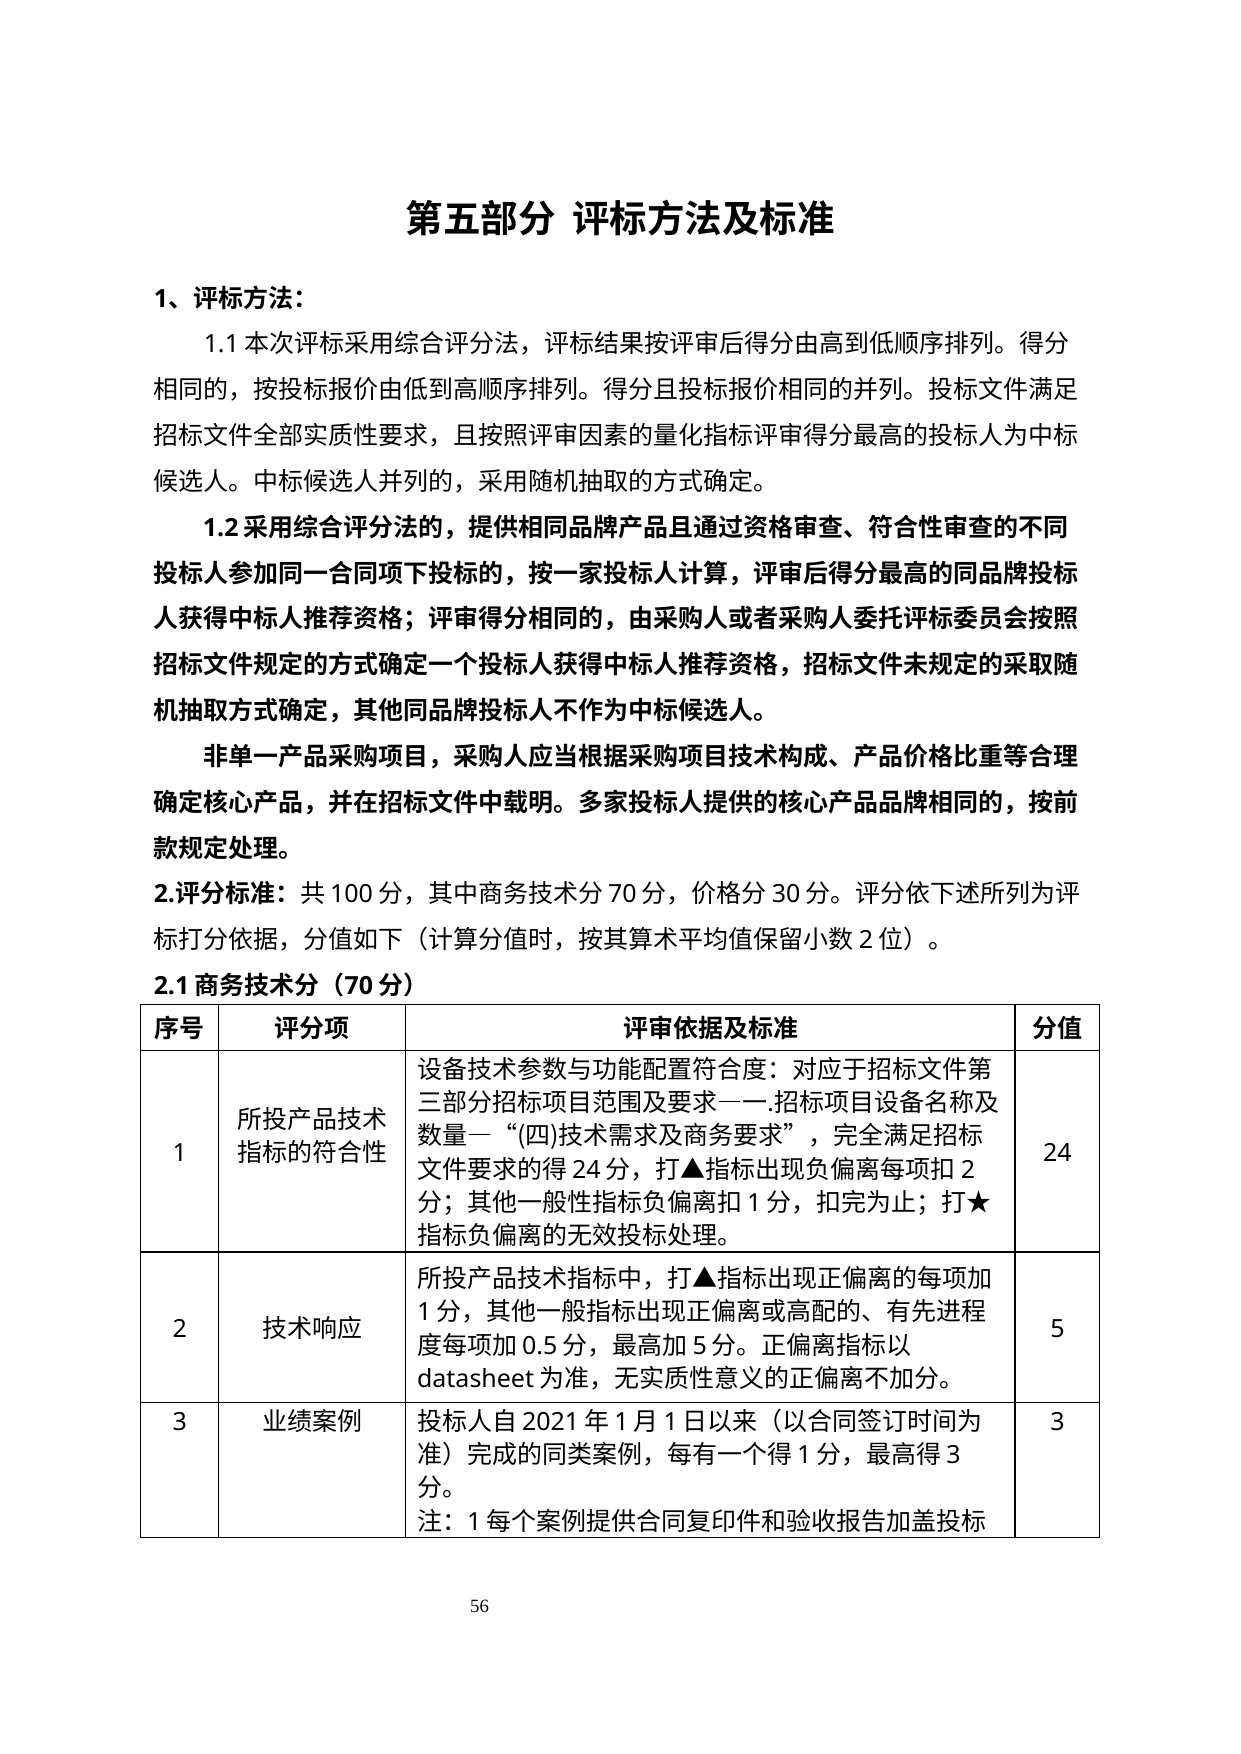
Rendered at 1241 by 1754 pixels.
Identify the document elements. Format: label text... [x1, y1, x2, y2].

table_cell 3 [1016, 1403, 1099, 1537]
table_cell 24 [1016, 1051, 1099, 1251]
table_cell 业绩案例 [219, 1403, 405, 1537]
text 2.评分标准：共100分，其中商务技术分70分，价格分30分。评分依下述所列为评标打分依据，分值如下（计算分值时，按其算术平均值保留小数2位）。 [153, 866, 1087, 958]
table_cell 1 [141, 1051, 218, 1251]
table_header 评审依据及标准 [406, 1005, 1014, 1050]
table_cell 所投产品技术指标的符合性 [219, 1051, 405, 1251]
table_cell 3 [141, 1403, 218, 1537]
table_cell 设备技术参数与功能配置符合度：对应于招标文件第三部分招标项目范围及要求—一.招标项目设备名称及数量—“(四)技术需求及商务要求”，完全满足招标文件要求的得24分，打▲指标出现负偏离每项扣2 分；其他一般性指标负偏离扣1分，扣完为止；打★指标负偏离的无效投标处理。 [406, 1051, 1014, 1251]
table_cell 所投产品技术指标中，打▲指标出现正偏离的每项加1分，其他一般指标出现正偏离或高配的、有先进程度每项加0.5分，最高加5分。正偏离指标以datasheet为准，无实质性意义的正偏离不加分。 [406, 1253, 1014, 1402]
text 1.2采用综合评分法的，提供相同品牌产品且通过资格审查、符合性审查的不同投标人参加同一合同项下投标的，按一家投标人计算，评审后得分最高的同品牌投标人获得中标人推荐资格；评审得分相同的，由采购人或者采购人委托评标委员会按照招标文件规定的方式确定一个投标人获得中标人推荐资格，招标文件未规定的采取随机抽取方式确定，其他同品牌投标人不作为中标候选人。 [153, 499, 1087, 729]
text 第五部分 评标方法及标准 [153, 189, 1087, 243]
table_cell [406, 1403, 1014, 1537]
text 2.1商务技术分（70分） [153, 958, 1087, 1004]
table_cell 2 [141, 1253, 218, 1402]
text 1.1本次评标采用综合评分法，评标结果按评审后得分由高到低顺序排列。得分相同的，按投标报价由低到高顺序排列。得分且投标报价相同的并列。投标文件满足招标文件全部实质性要求，且按照评审因素的量化指标评审得分最高的投标人为中标候选人。中标候选人并列的，采用随机抽取的方式确定。 [153, 316, 1087, 499]
table_cell 5 [1016, 1253, 1099, 1402]
text 非单一产品采购项目，采购人应当根据采购项目技术构成、产品价格比重等合理确定核心产品，并在招标文件中载明。多家投标人提供的核心产品品牌相同的，按前款规定处理。 [153, 729, 1087, 866]
table_header 序号 [141, 1005, 218, 1050]
table_cell 技术响应 [219, 1253, 405, 1402]
table_header 分值 [1016, 1005, 1099, 1050]
text 1、评标方法： [153, 270, 1087, 316]
table_header 评分项 [219, 1005, 405, 1050]
